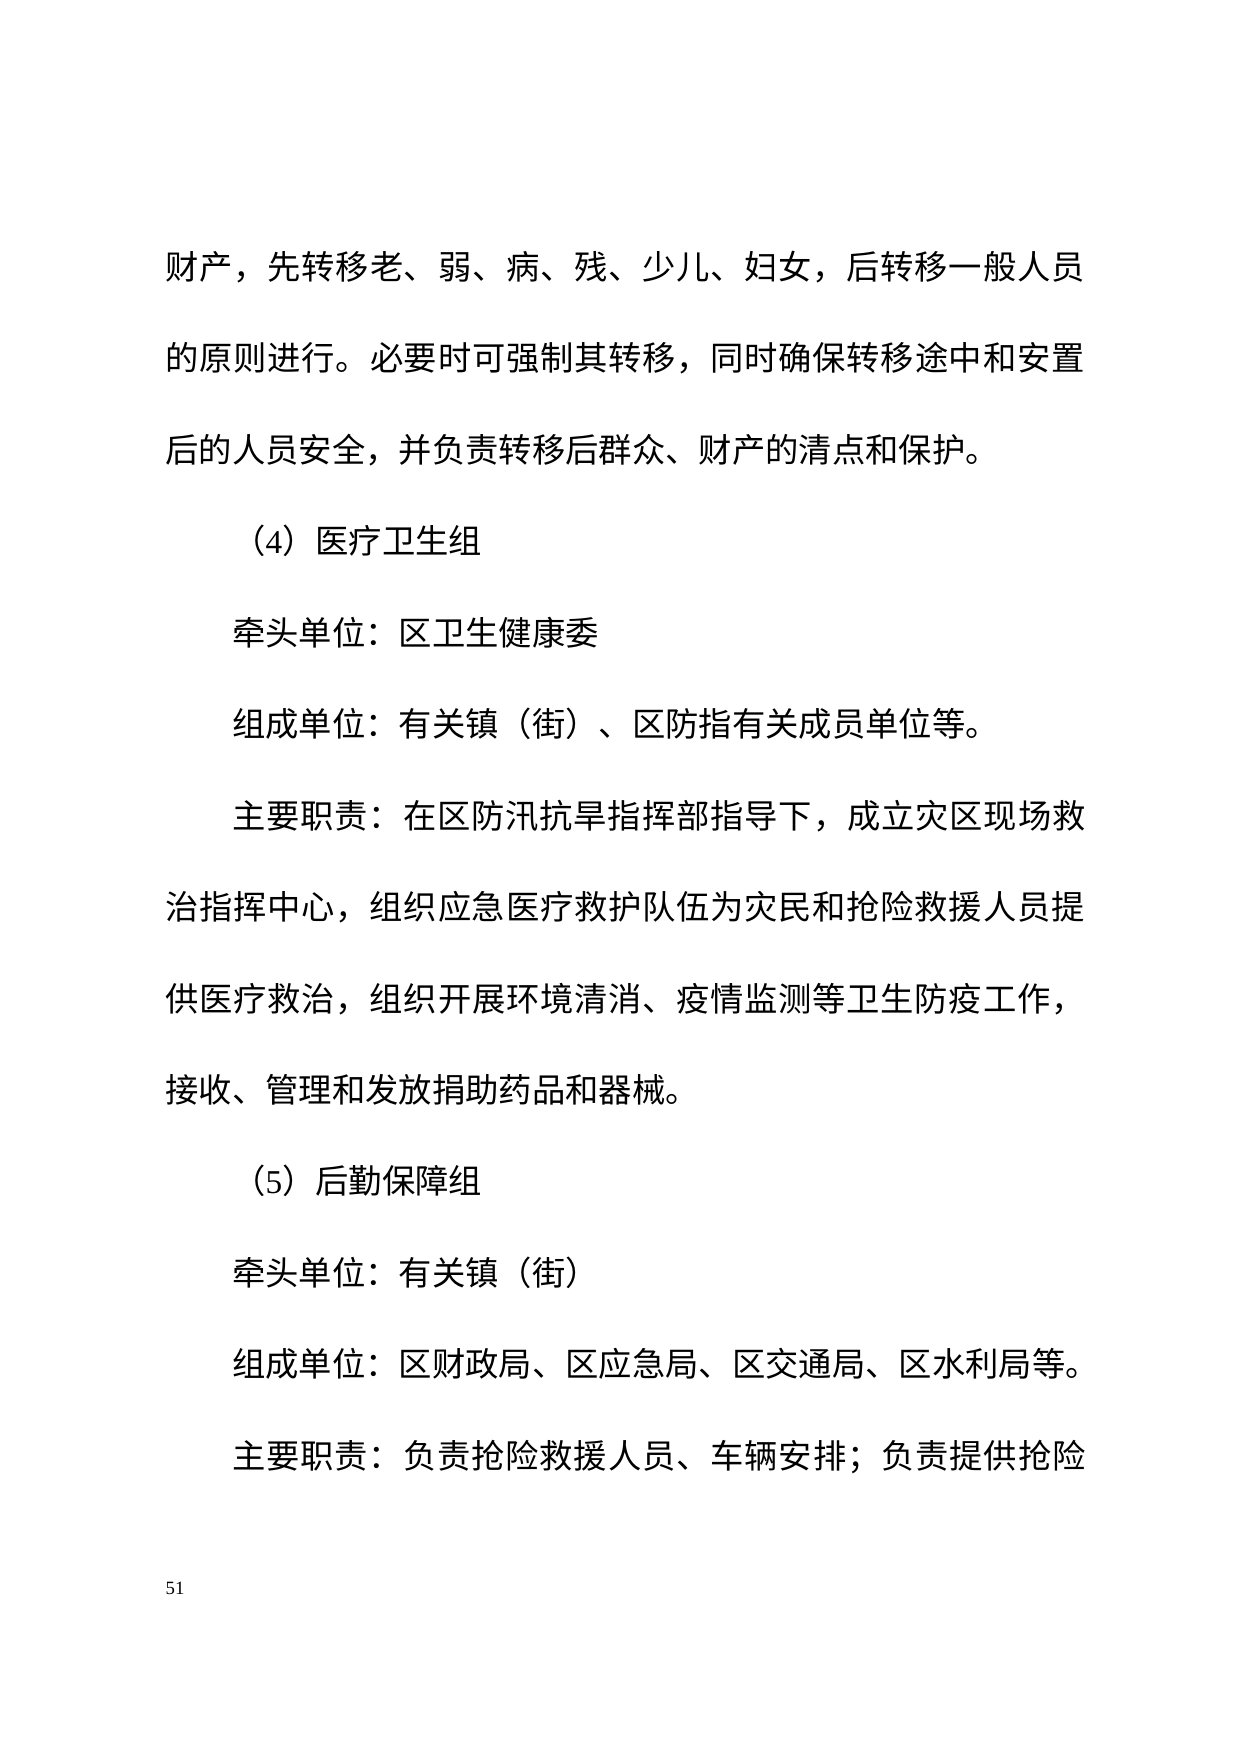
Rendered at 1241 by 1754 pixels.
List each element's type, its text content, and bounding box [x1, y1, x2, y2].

text 牵头单位：区卫生健康委 [165, 585, 1087, 676]
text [165, 219, 1087, 493]
text 组成单位：区财政局、区应急局、区交通局、区水利局等。 [165, 1317, 1087, 1408]
text 主要职责：在区防汛抗旱指挥部指导下，成立灾区现场救治指挥中心，组织应急医疗救护队伍为灾民和抢险救援人员提供医疗救治，组织开展环境清消、疫情监测等卫生防疫工作，接收、管理和发放捐助药品和器械。 [165, 768, 1087, 1134]
text 牵头单位：有关镇（街） [165, 1225, 1087, 1317]
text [165, 1408, 1087, 1499]
text 组成单位：有关镇（街）、区防指有关成员单位等。 [165, 676, 1087, 768]
text （4）医疗卫生组 [165, 493, 1087, 585]
text （5）后勤保障组 [165, 1134, 1087, 1225]
